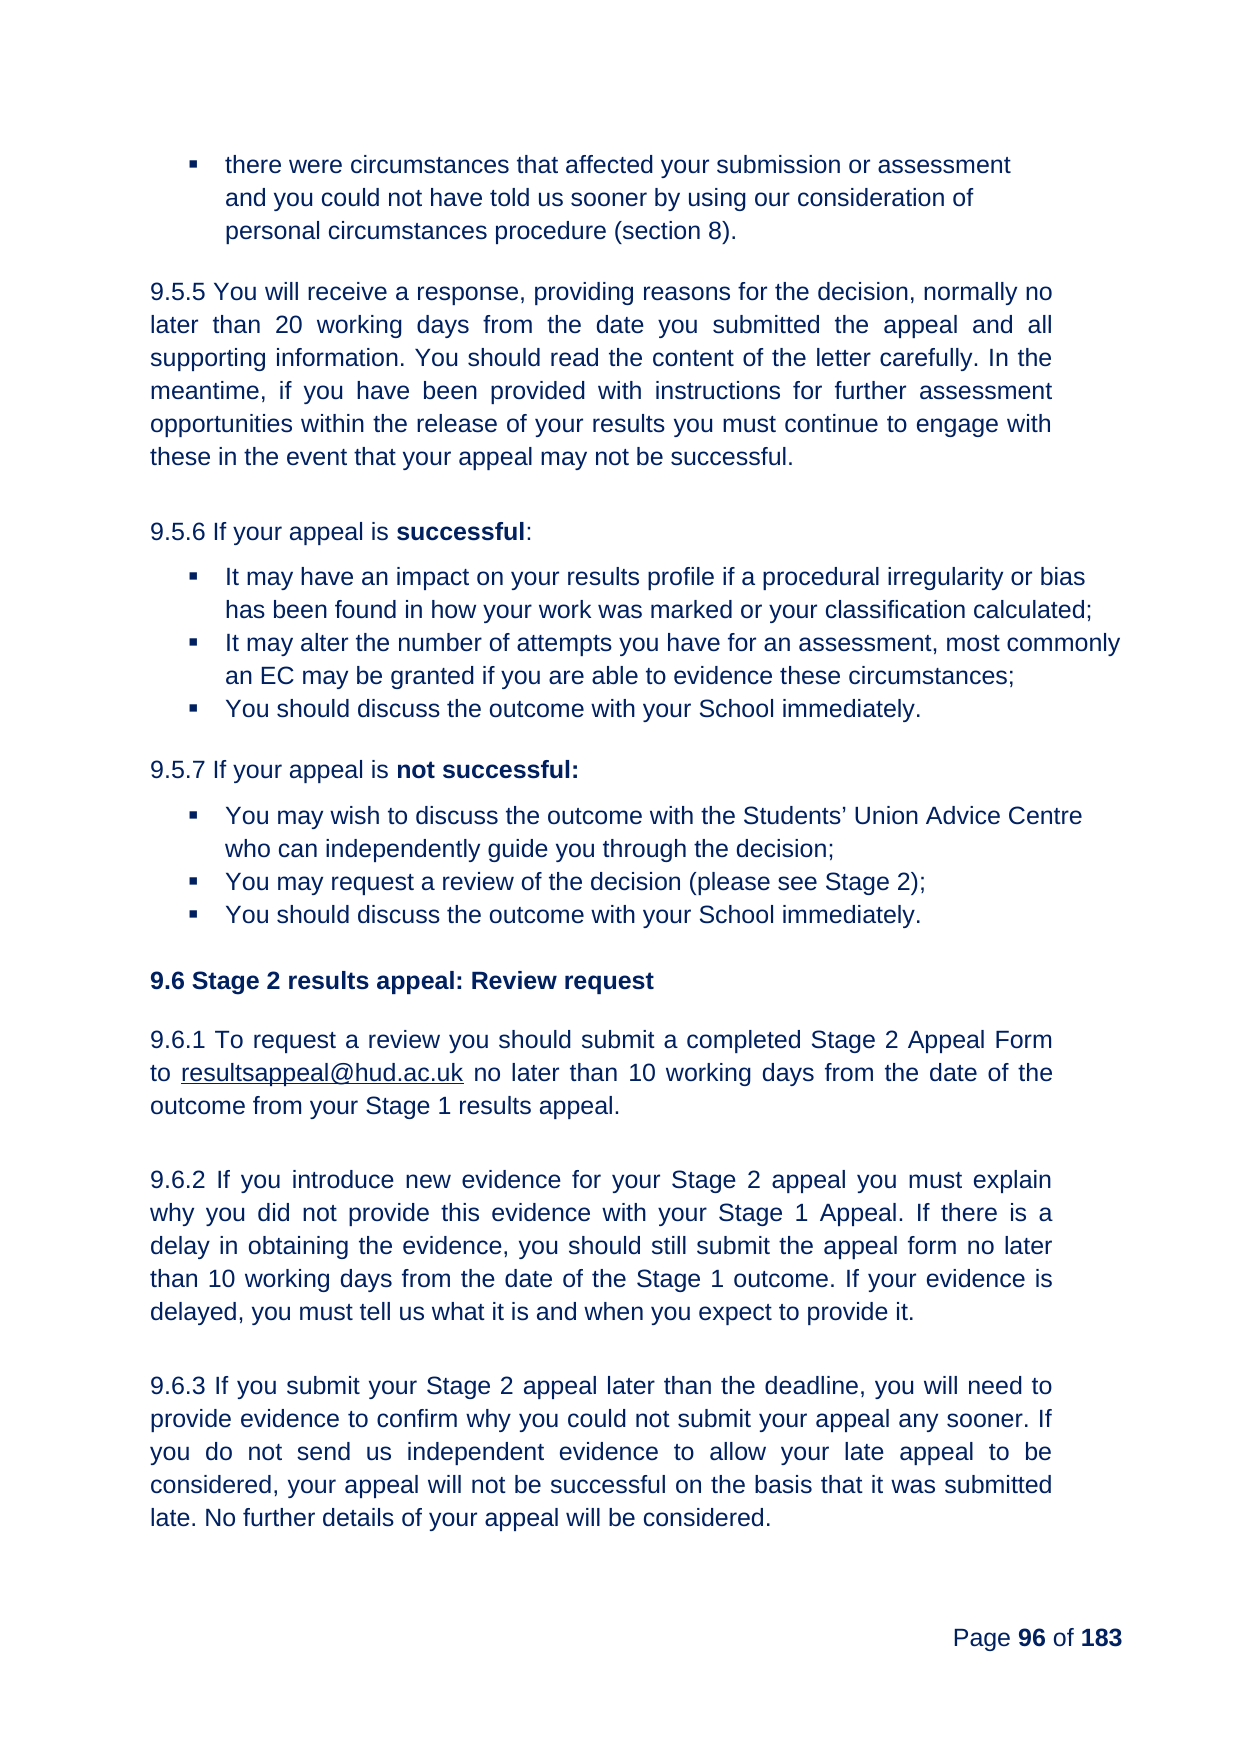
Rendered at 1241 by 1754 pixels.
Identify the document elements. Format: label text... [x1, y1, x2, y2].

list You may wish to discuss the outcome with the Students’ Union Advice Centre who can independently guide you through the decision; [187, 801, 1122, 863]
list It may have an impact on your results profile if a procedural irregularity or bias has been found in how your work was marked or your classification calculated; [187, 562, 1122, 624]
text 9.5.5 You will receive a response, providing reasons for the decision, normally no later than 20 working days from the date you submitted the appeal and all supporting information. You should read the content of the letter carefully. In the meantime, if you have been provided with instructions for further assessment opportunities within the release of your results you must continue to engage with these in the event that your appeal may not be successful. [150, 277, 1054, 471]
subtitle 9.6 Stage 2 results appeal: Review request [150, 966, 1122, 994]
text 9.6.1 To request a review you should submit a completed Stage 2 Appeal Form to resultsappeal@hud.ac.uk no later than 10 working days from the date of the outcome from your Stage 1 results appeal. [150, 1025, 1054, 1119]
list there were circumstances that affected your submission or assessment and you could not have told us sooner by using our consideration of personal circumstances procedure (section 8). [187, 150, 1037, 245]
list You may request a review of the decision (please see Stage 2); [187, 867, 1122, 896]
list It may alter the number of attempts you have for an assessment, most commonly an EC may be granted if you are able to evidence these circumstances; [187, 628, 1122, 690]
text 9.5.7 If your appeal is not successful: [150, 756, 1054, 784]
text 9.6.3 If you submit your Stage 2 appeal later than the deadline, you will need to provide evidence to confirm why you could not submit your appeal any sooner. If you do not send us independent evidence to allow your late appeal to be considered, your appeal will not be successful on the basis that it was submitted late. No further details of your appeal will be considered. [150, 1371, 1054, 1532]
text 9.6.2 If you introduce new evidence for your Stage 2 appeal you must explain why you did not provide this evidence with your Stage 1 Appeal. If there is a delay in obtaining the evidence, you should still submit the appeal form no later than 10 working days from the date of the Stage 1 outcome. If your evidence is delayed, you must tell us what it is and when you expect to provide it. [150, 1165, 1054, 1326]
list You should discuss the outcome with your School immediately. [187, 694, 1122, 723]
list You should discuss the outcome with your School immediately. [187, 900, 1122, 929]
text 9.5.6 If your appeal is successful: [150, 517, 1054, 545]
